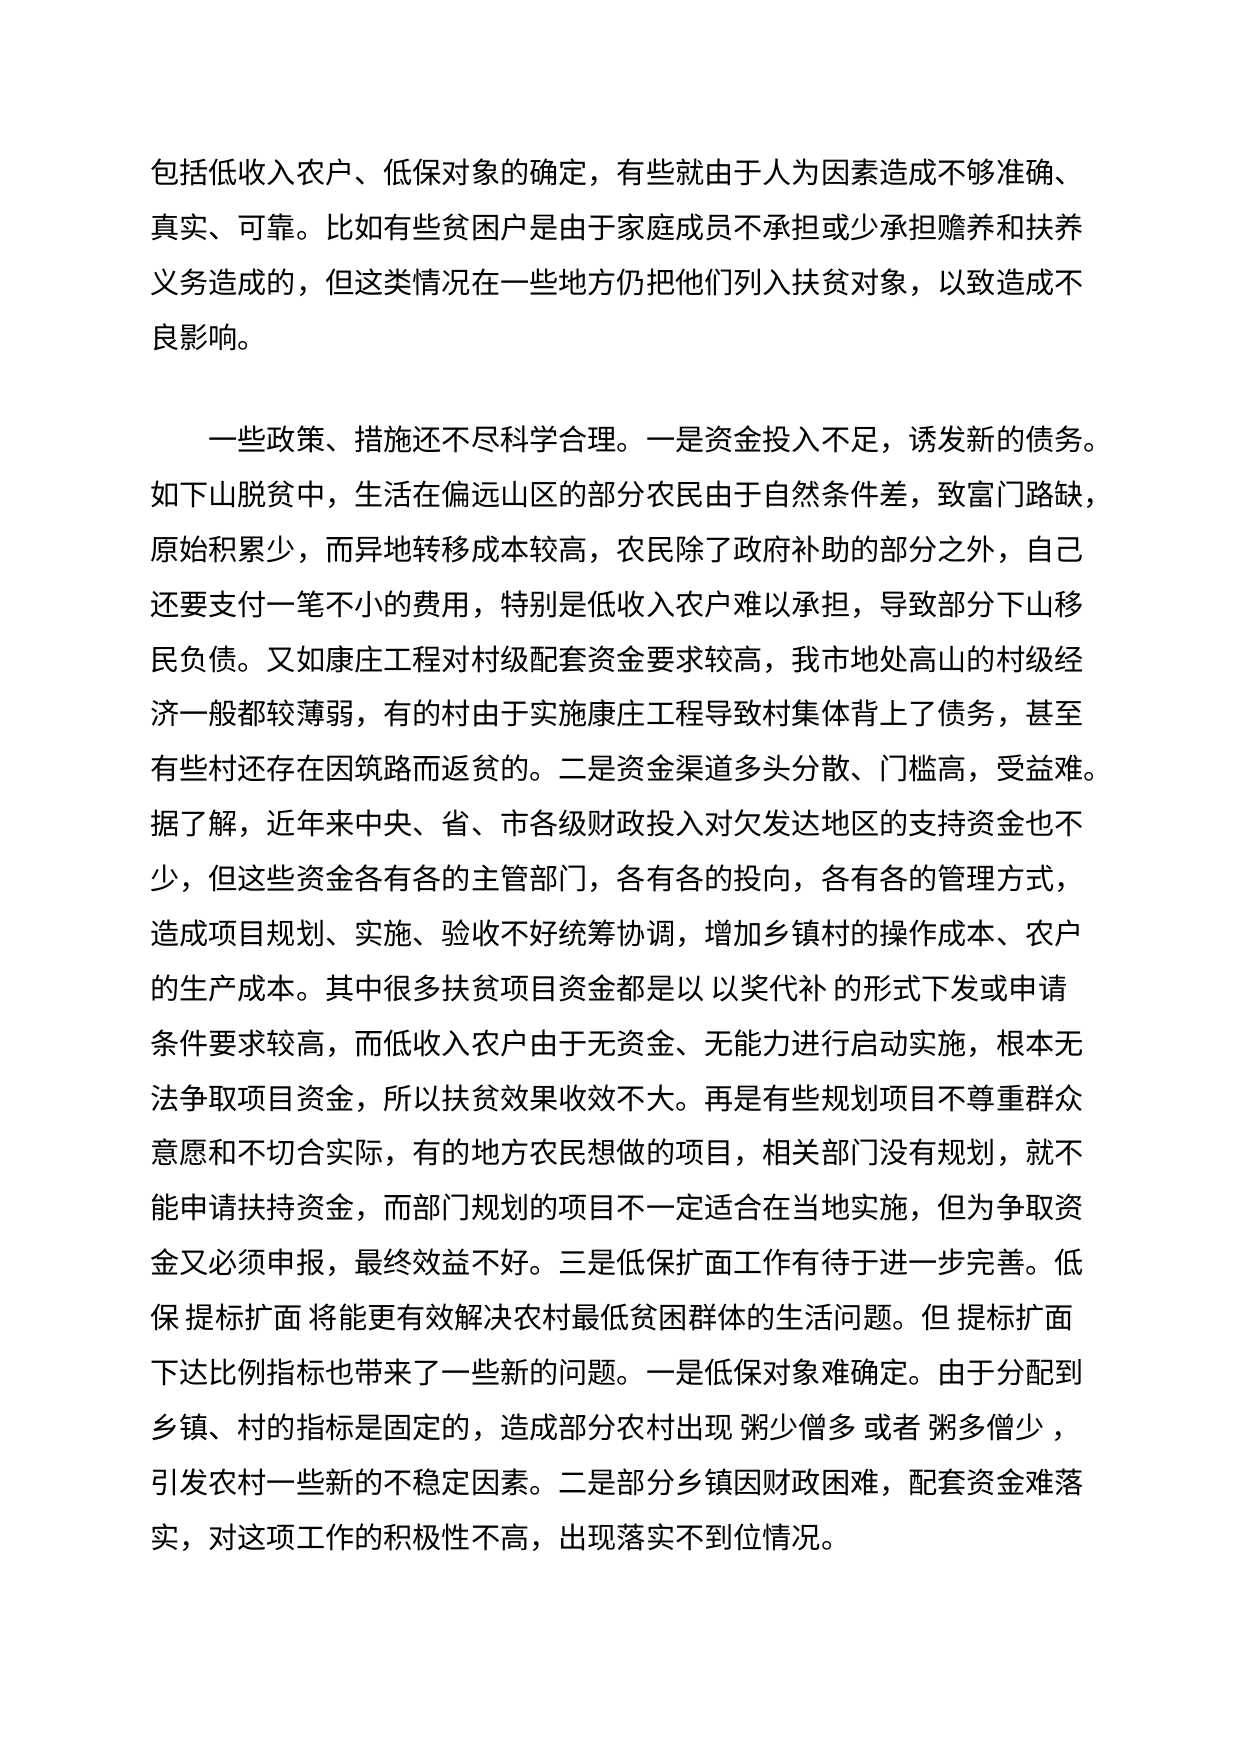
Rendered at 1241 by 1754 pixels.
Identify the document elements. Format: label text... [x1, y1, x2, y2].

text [150, 150, 1090, 357]
text 一些政策、措施还不尽科学合理。一是资金投入不足，诱发新的债务。如下山脱贫中，生活在偏远山区的部分农民由于自然条件差，致富门路缺，原始积累少，而异地转移成本较高，农民除了政府补助的部分之外，自己还要支付一笔不小的费用，特别是低收入农户难以承担，导致部分下山移民负债。又如康庄工程对村级配套资金要求较高，我市地处高山的村级经济一般都较薄弱，有的村由于实施康庄工程导致村集体背上了债务，甚至有些村还存在因筑路而返贫的。二是资金渠道多头分散、门槛高，受益难。据了解，近年来中央、省、市各级财政投入对欠发达地区的支持资金也不少，但这些资金各有各的主管部门，各有各的投向，各有各的管理方式，造成项目规划、实施、验收不好统筹协调，增加乡镇村的操作成本、农户的生产成本。其中很多扶贫项目资金都是以 以奖代补 的形式下发或申请条件要求较高，而低收入农户由于无资金、无能力进行启动实施，根本无法争取项目资金，所以扶贫效果收效不大。再是有些规划项目不尊重群众意愿和不切合实际，有的地方农民想做的项目，相关部门没有规划，就不能申请扶持资金，而部门规划的项目不一定适合在当地实施，但为争取资金又必须申报，最终效益不好。三是低保扩面工作有待于进一步完善。低保 提标扩面 将能更有效解决农村最低贫困群体的生活问题。但 提标扩面 下达比例指标也带来了一些新的问题。一是低保对象难确定。由于分配到乡镇、村的指标是固定的，造成部分农村出现 粥少僧多 或者 粥多僧少 ，引发农村一些新的不稳定因素。二是部分乡镇因财政困难，配套资金难落实，对这项工作的积极性不高，出现落实不到位情况。 [150, 416, 1090, 1557]
